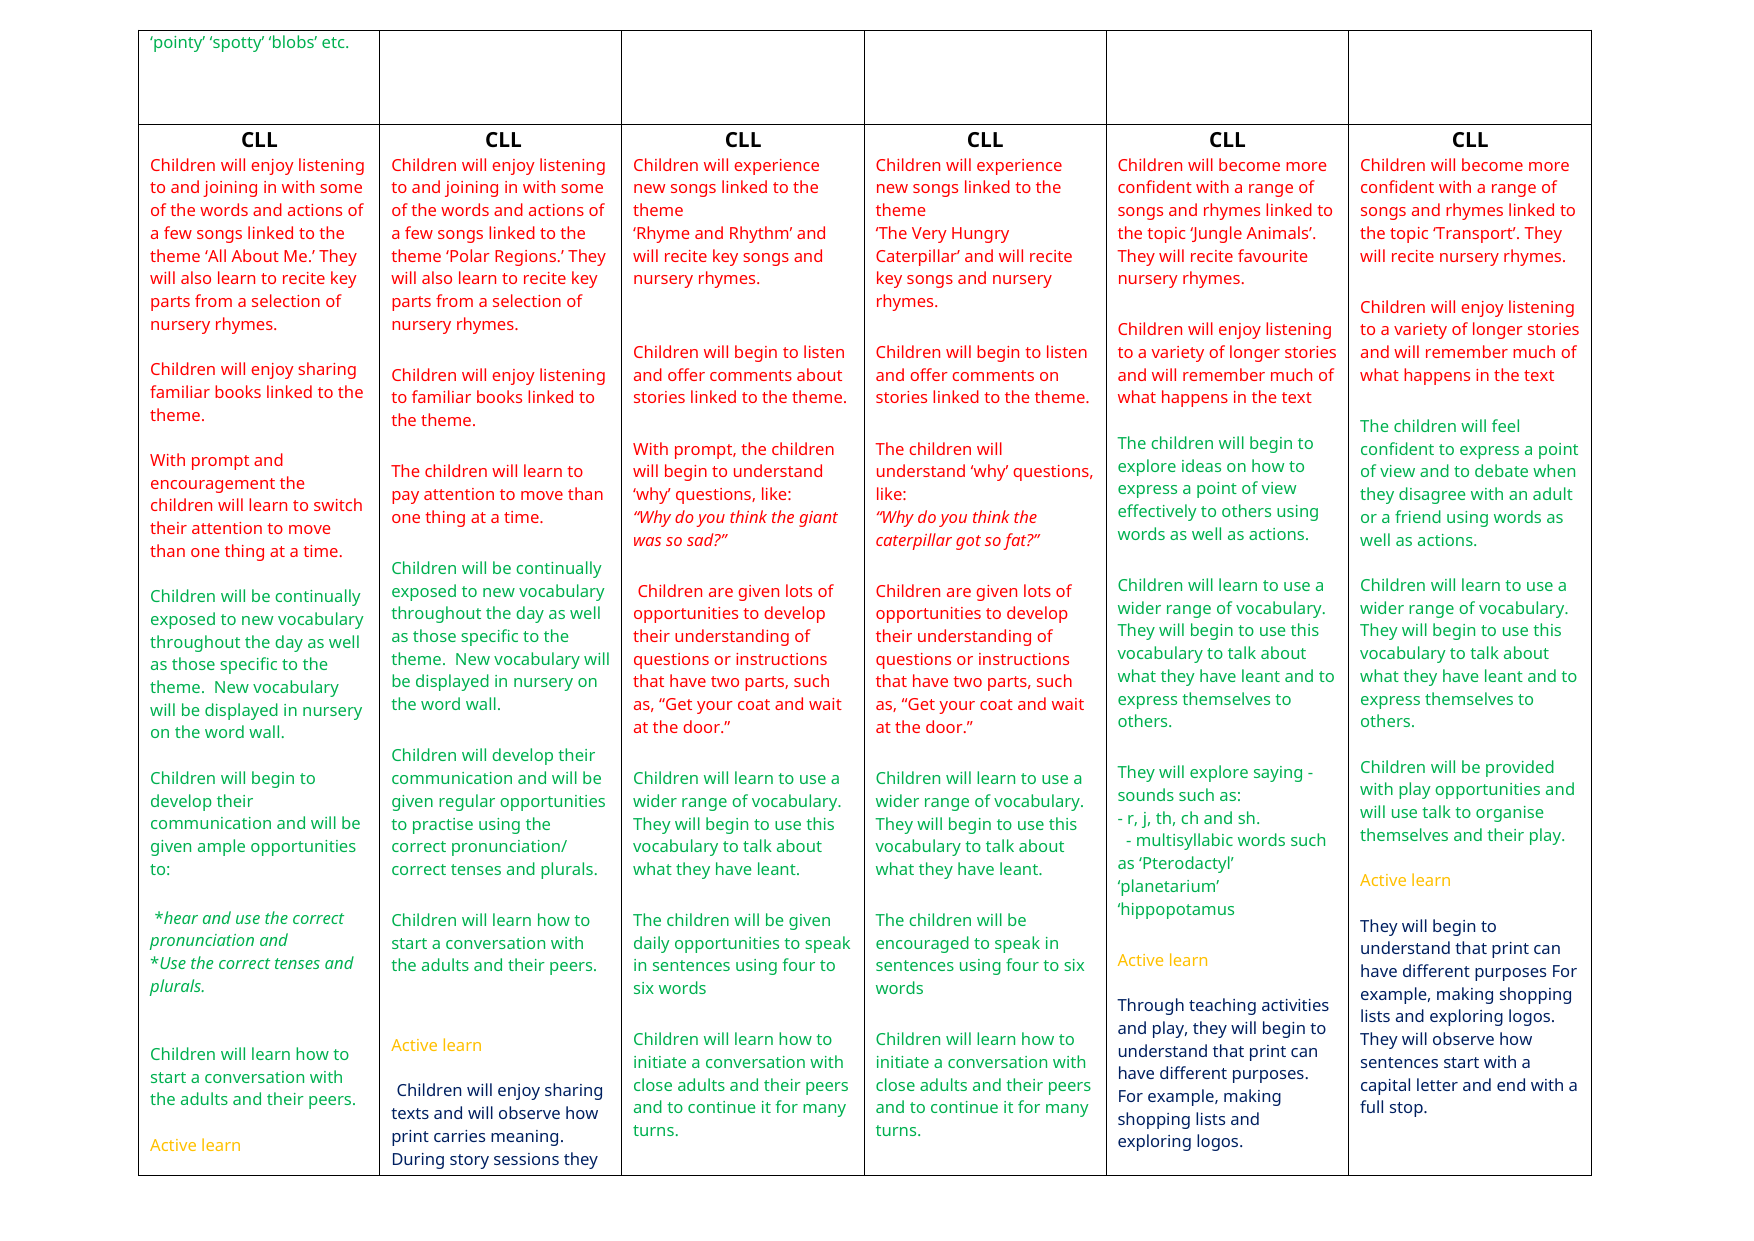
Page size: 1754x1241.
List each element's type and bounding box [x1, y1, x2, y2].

table_cell [380, 125, 621, 1175]
table_cell [139, 31, 379, 124]
table_cell [865, 125, 1106, 1175]
table_cell [139, 125, 379, 1175]
table_cell [1107, 125, 1348, 1175]
table_cell [1349, 125, 1591, 1175]
table_cell [1349, 31, 1591, 124]
table_cell [865, 31, 1106, 124]
table_cell [622, 31, 864, 124]
table_cell [1107, 31, 1348, 124]
table_cell [622, 125, 864, 1175]
table_cell [380, 31, 621, 124]
